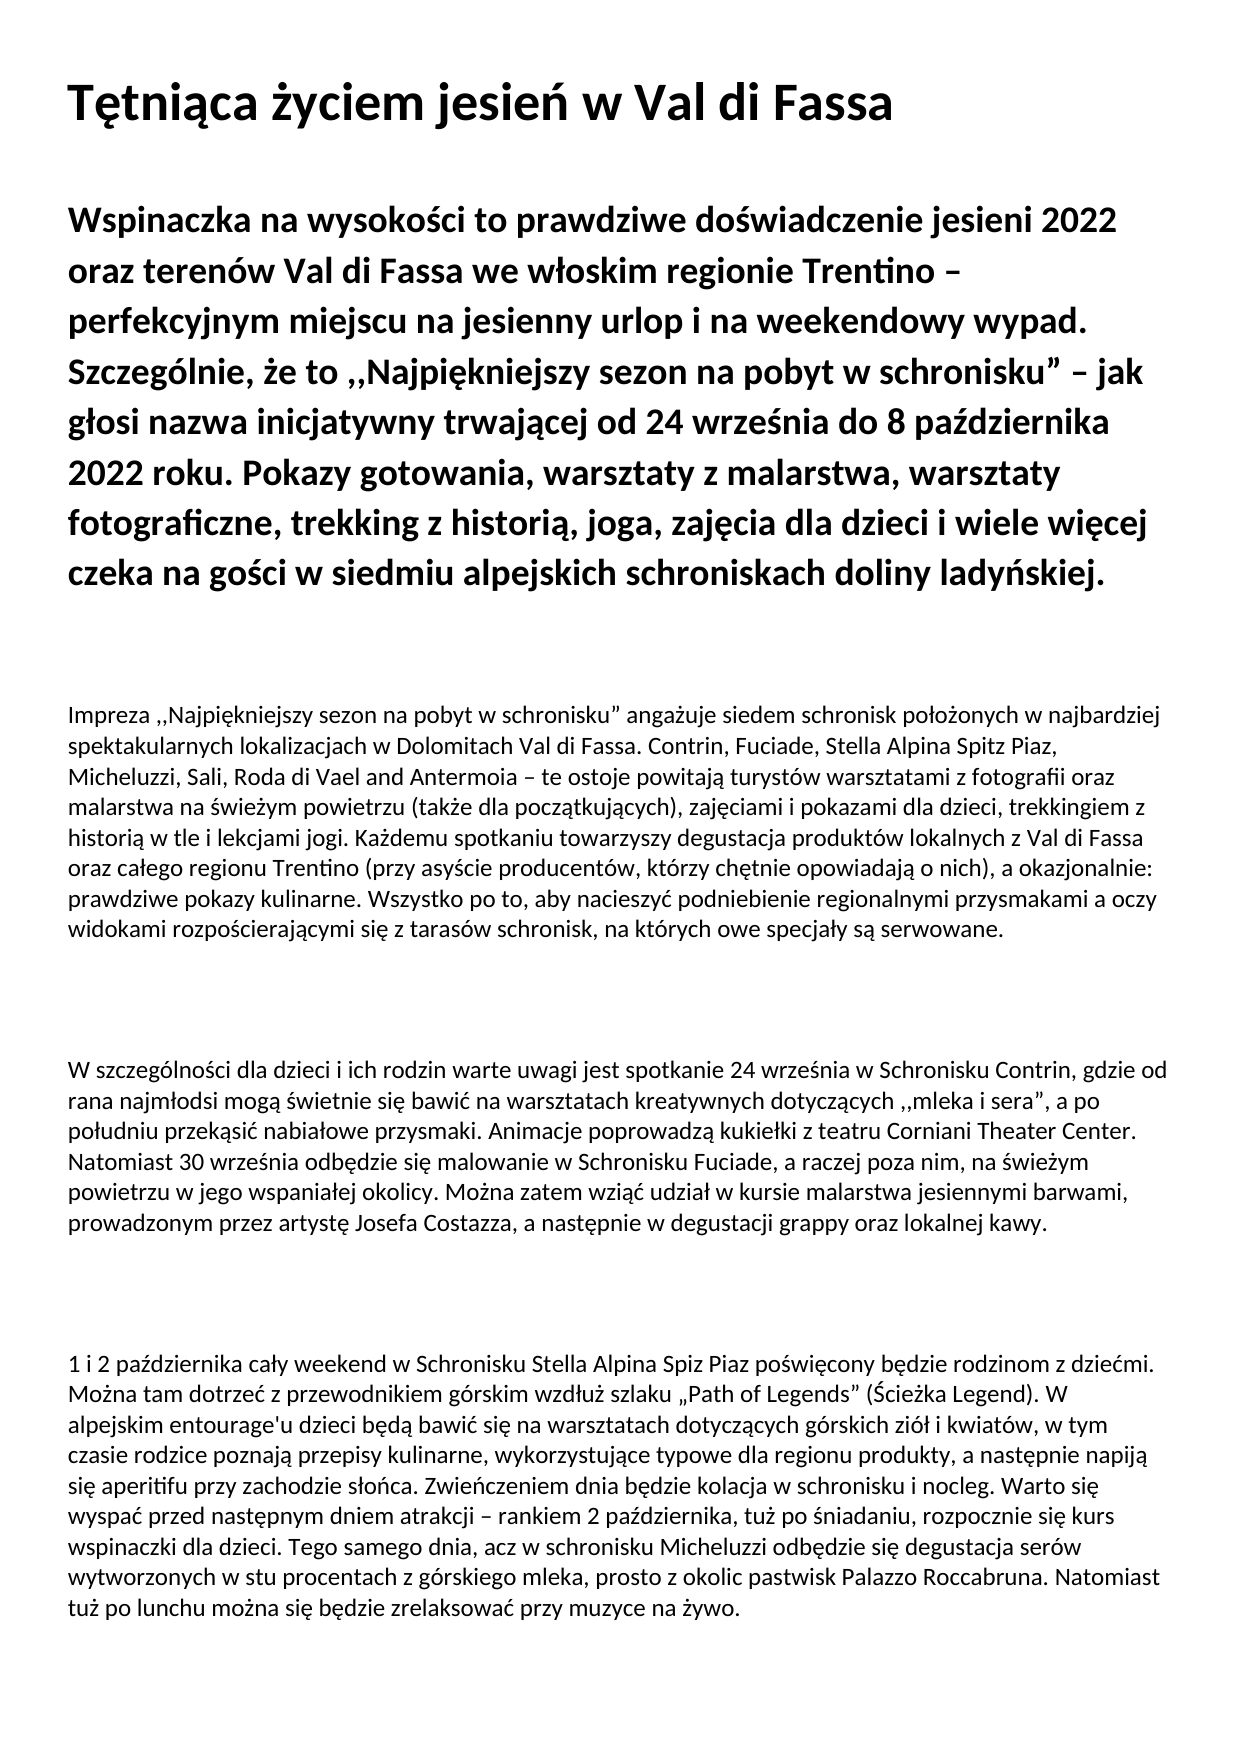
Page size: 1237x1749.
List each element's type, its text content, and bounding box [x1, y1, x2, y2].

text Wspinaczka na wysokości to prawdziwe doświadczenie jesieni 2022 oraz terenów Val di Fassa we włoskim regionie Trentino – perfekcyjnym miejscu na jesienny urlop i na weekendowy wypad. Szczególnie, że to ,,Najpiękniejszy sezon na pobyt w schronisku” – jak głosi nazwa inicjatywny trwającej od 24 września do 8 października 2022 roku. Pokazy gotowania, warsztaty z malarstwa, warsztaty fotograficzne, trekking z historią, joga, zajęcia dla dzieci i wiele więcej czeka na gości w siedmiu alpejskich schroniskach doliny ladyńskiej. [68, 196, 1169, 595]
text 1 i 2 października cały weekend w Schronisku Stella Alpina Spiz Piaz poświęcony będzie rodzinom z dziećmi. Można tam dotrzeć z przewodnikiem górskim wzdłuż szlaku „Path of Legends” (Ścieżka Legend). W alpejskim entourage'u dzieci będą bawić się na warsztatach dotyczących górskich ziół i kwiatów, w tym czasie rodzice poznają przepisy kulinarne, wykorzystujące typowe dla regionu produkty, a następnie napiją się aperitifu przy zachodzie słońca. Zwieńczeniem dnia będzie kolacja w schronisku i nocleg. Warto się wyspać przed następnym dniem atrakcji – rankiem 2 października, tuż po śniadaniu, rozpocznie się kurs wspinaczki dla dzieci. Tego samego dnia, acz w schronisku Micheluzzi odbędzie się degustacja serów wytworzonych w stu procentach z górskiego mleka, prosto z okolic pastwisk Palazzo Roccabruna. Natomiast tuż po lunchu można się będzie zrelaksować przy muzyce na żywo. [68, 1348, 1169, 1622]
text Impreza ,,Najpiękniejszy sezon na pobyt w schronisku” angażuje siedem schronisk położonych w najbardziej spektakularnych lokalizacjach w Dolomitach Val di Fassa. Contrin, Fuciade, Stella Alpina Spitz Piaz, Micheluzzi, Sali, Roda di Vael and Antermoia – te ostoje powitają turystów warsztatami z fotografii oraz malarstwa na świeżym powietrzu (także dla początkujących), zajęciami i pokazami dla dzieci, trekkingiem z historią w tle i lekcjami jogi. Każdemu spotkaniu towarzyszy degustacja produktów lokalnych z Val di Fassa oraz całego regionu Trentino (przy asyście producentów, którzy chętnie opowiadają o nich), a okazjonalnie: prawdziwe pokazy kulinarne. Wszystko po to, aby nacieszyć podniebienie regionalnymi przysmakami a oczy widokami rozpościerającymi się z tarasów schronisk, na których owe specjały są serwowane. [68, 700, 1169, 944]
text W szczególności dla dzieci i ich rodzin warte uwagi jest spotkanie 24 września w Schronisku Contrin, gdzie od rana najmłodsi mogą świetnie się bawić na warsztatach kreatywnych dotyczących ,,mleka i sera”, a po południu przekąsić nabiałowe przysmaki. Animacje poprowadzą kukiełki z teatru Corniani Theater Center. Natomiast 30 września odbędzie się malowanie w Schronisku Fuciade, a raczej poza nim, na świeżym powietrzu w jego wspaniałej okolicy. Można zatem wziąć udział w kursie malarstwa jesiennymi barwami, prowadzonym przez artystę Josefa Costazza, a następnie w degustacji grappy oraz lokalnej kawy. [68, 1054, 1169, 1237]
text Tętniąca życiem jesień w Val di Fassa [68, 68, 1169, 134]
